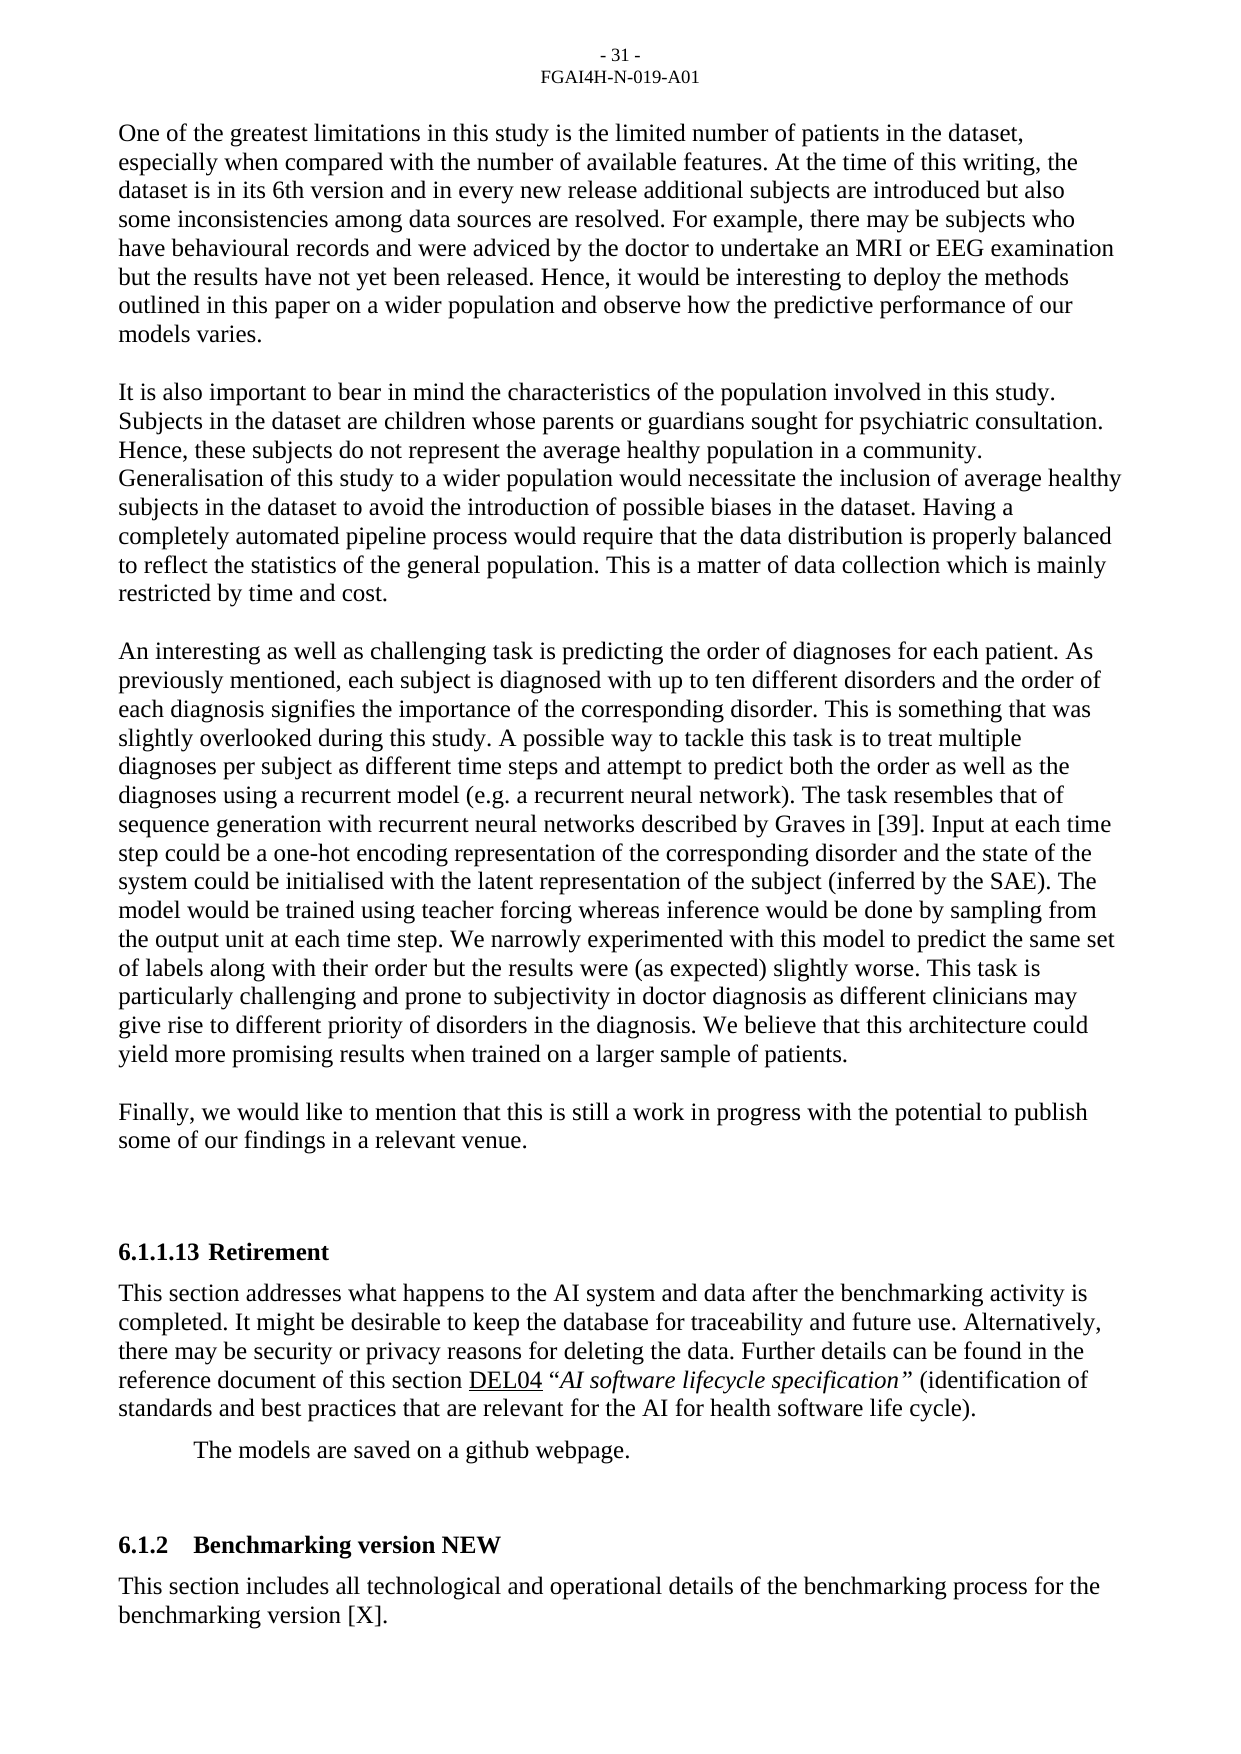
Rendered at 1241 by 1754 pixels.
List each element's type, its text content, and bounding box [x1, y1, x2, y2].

text The models are saved on a github webpage. [118, 1435, 1122, 1463]
text An interesting as well as challenging task is predicting the order of diagnoses for each patient. As previously mentioned, each subject is diagnosed with up to ten different disorders and the order of each diagnosis signifies the importance of the corresponding disorder. This is something that was slightly overlooked during this study. A possible way to tackle this task is to treat multiple diagnoses per subject as different time steps and attempt to predict both the order as well as the diagnoses using a recurrent model (e.g. a recurrent neural network). The task resembles that of sequence generation with recurrent neural networks described by Graves in [39]. Input at each time step could be a one-hot encoding representation of the corresponding disorder and the state of the system could be initialised with the latent representation of the subject (inferred by the SAE). The model would be trained using teacher forcing whereas inference would be done by sampling from the output unit at each time step. We narrowly experimented with this model to predict the same set of labels along with their order but the results were (as expected) slightly worse. This task is particularly challenging and prone to subjectivity in doctor diagnosis as different clinicians may give rise to different priority of disorders in the diagnosis. We believe that this architecture could yield more promising results when trained on a larger sample of patients. [118, 636, 1122, 1068]
text This section includes all technological and operational details of the benchmarking process for the benchmarking version [X]. [118, 1571, 1122, 1628]
subtitle Retirement [118, 1237, 1122, 1266]
subtitle Benchmarking version NEW [118, 1530, 1122, 1558]
text This section addresses what happens to the AI system and data after the benchmarking activity is completed. It might be desirable to keep the database for traceability and future use. Alternatively, there may be security or privacy reasons for deleting the data. Further details can be found in the reference document of this section DEL04 “AI software lifecycle specification” (identification of standards and best practices that are relevant for the AI for health software life cycle). [118, 1278, 1122, 1422]
text One of the greatest limitations in this study is the limited number of patients in the dataset, especially when compared with the number of available features. At the time of this writing, the dataset is in its 6th version and in every new release additional subjects are introduced but also some inconsistencies among data sources are resolved. For example, there may be subjects who have behavioural records and were adviced by the doctor to undertake an MRI or EEG examination but the results have not yet been released. Hence, it would be interesting to deploy the methods outlined in this paper on a wider population and observe how the predictive performance of our models varies. [118, 118, 1122, 348]
text Finally, we would like to mention that this is still a work in progress with the potential to publish some of our findings in a relevant venue. [118, 1097, 1122, 1154]
text It is also important to bear in mind the characteristics of the population involved in this study. Subjects in the dataset are children whose parents or guardians sought for psychiatric consultation. Hence, these subjects do not represent the average healthy population in a community. Generalisation of this study to a wider population would necessitate the inclusion of average healthy subjects in the dataset to avoid the introduction of possible biases in the dataset. Having a completely automated pipeline process would require that the data distribution is properly balanced to reflect the statistics of the general population. This is a matter of data collection which is mainly restricted by time and cost. [118, 377, 1122, 607]
